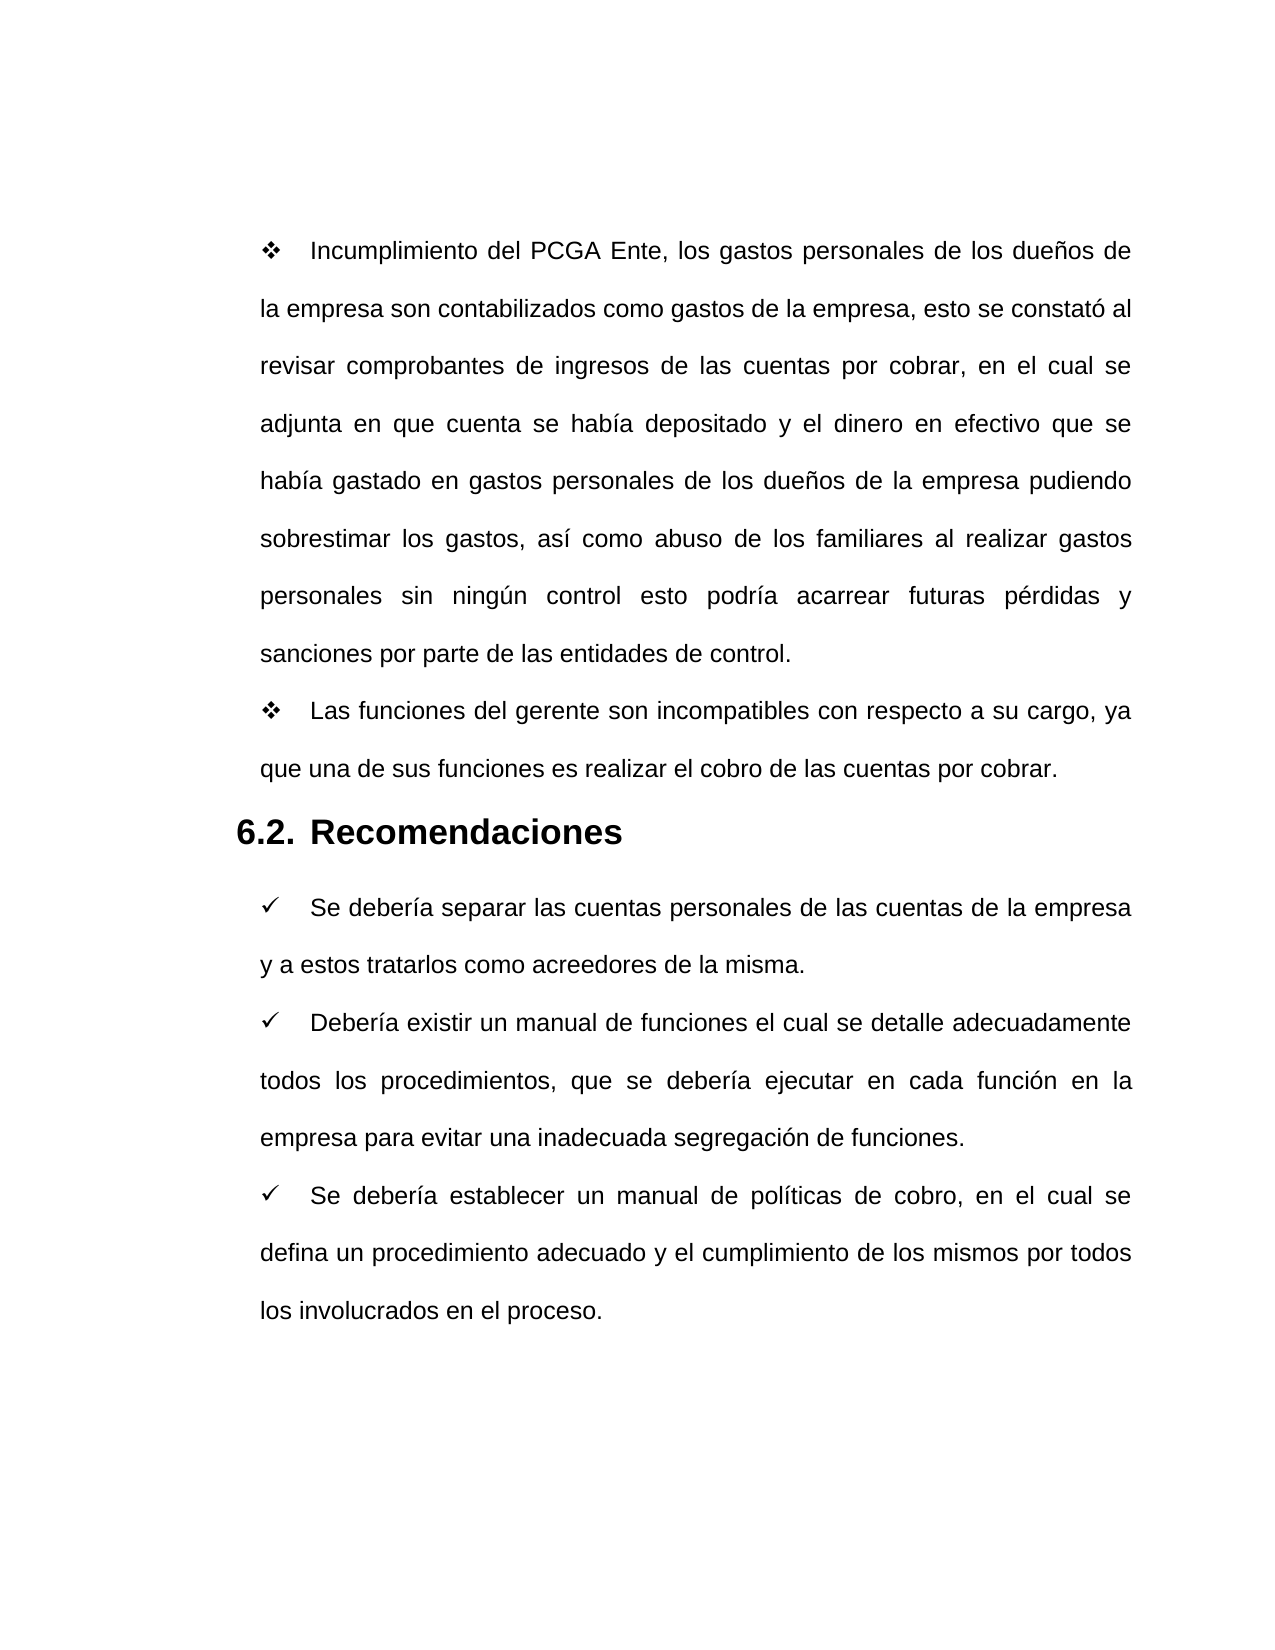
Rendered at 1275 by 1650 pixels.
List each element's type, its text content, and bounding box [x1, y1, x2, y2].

list Debería existir un manual de funciones el cual se detalle adecuadamente todos los procedimientos, que se debería ejecutar en cada función en la empresa para evitar una inadecuada segregación de funciones. [260, 1008, 1133, 1152]
list Recomendaciones [236, 811, 1133, 852]
list Se debería establecer un manual de políticas de cobro, en el cual se defina un procedimiento adecuado y el cumplimiento de los mismos por todos los involucrados en el proceso. [260, 1181, 1133, 1324]
list Incumplimiento del PCGA Ente, los gastos personales de los dueños de la empresa son contabilizados como gastos de la empresa, esto se constató al revisar comprobantes de ingresos de las cuentas por cobrar, en el cual se adjunta en que cuenta se había depositado y el dinero en efectivo que se había gastado en gastos personales de los dueños de la empresa pudiendo sobrestimar los gastos, así como abuso de los familiares al realizar gastos personales sin ningún control esto podría acarrear futuras pérdidas y sanciones por parte de las entidades de control. [260, 236, 1133, 668]
list Las funciones del gerente son incompatibles con respecto a su cargo, ya que una de sus funciones es realizar el cobro de las cuentas por cobrar. [260, 696, 1133, 783]
list Se debería separar las cuentas personales de las cuentas de la empresa y a estos tratarlos como acreedores de la misma. [260, 893, 1133, 979]
